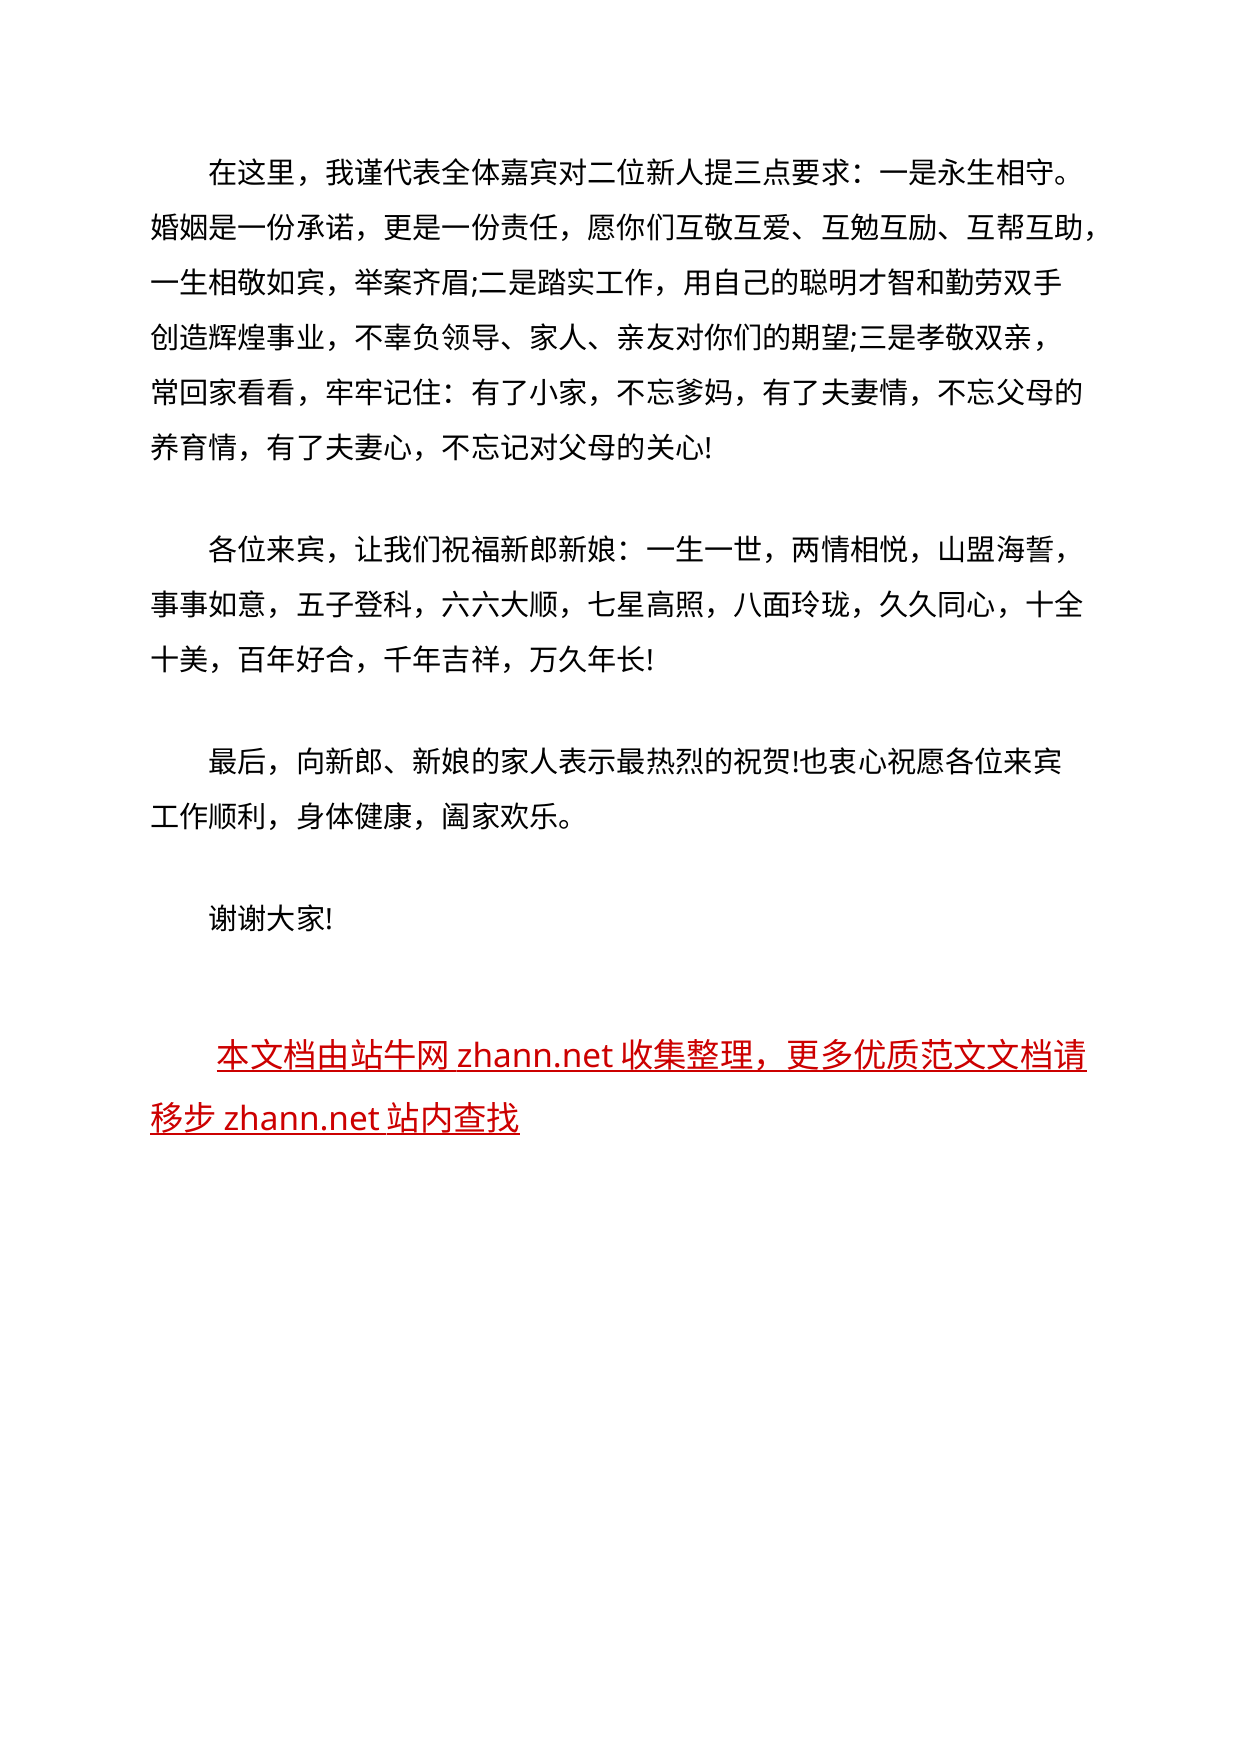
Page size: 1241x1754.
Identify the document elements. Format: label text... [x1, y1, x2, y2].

text 最后，向新郎、新娘的家人表示最热烈的祝贺!也衷心祝愿各位来宾工作顺利，身体健康，阖家欢乐。 [150, 738, 1090, 836]
text 谢谢大家! [150, 895, 1090, 938]
text 本文档由站牛网zhann.net收集整理，更多优质范文文档请移步zhann.net站内查找 [150, 1028, 1090, 1140]
text 在这里，我谨代表全体嘉宾对二位新人提三点要求：一是永生相守。婚姻是一份承诺，更是一份责任，愿你们互敬互爱、互勉互励、互帮互助，一生相敬如宾，举案齐眉;二是踏实工作，用自己的聪明才智和勤劳双手创造辉煌事业，不辜负领导、家人、亲友对你们的期望;三是孝敬双亲，常回家看看，牢牢记住：有了小家，不忘爹妈，有了夫妻情，不忘父母的养育情，有了夫妻心，不忘记对父母的关心! [150, 150, 1090, 467]
text 各位来宾，让我们祝福新郎新娘：一生一世，两情相悦，山盟海誓，事事如意，五子登科，六六大顺，七星高照，八面玲珑，久久同心，十全十美，百年好合，千年吉祥，万久年长! [150, 527, 1090, 679]
